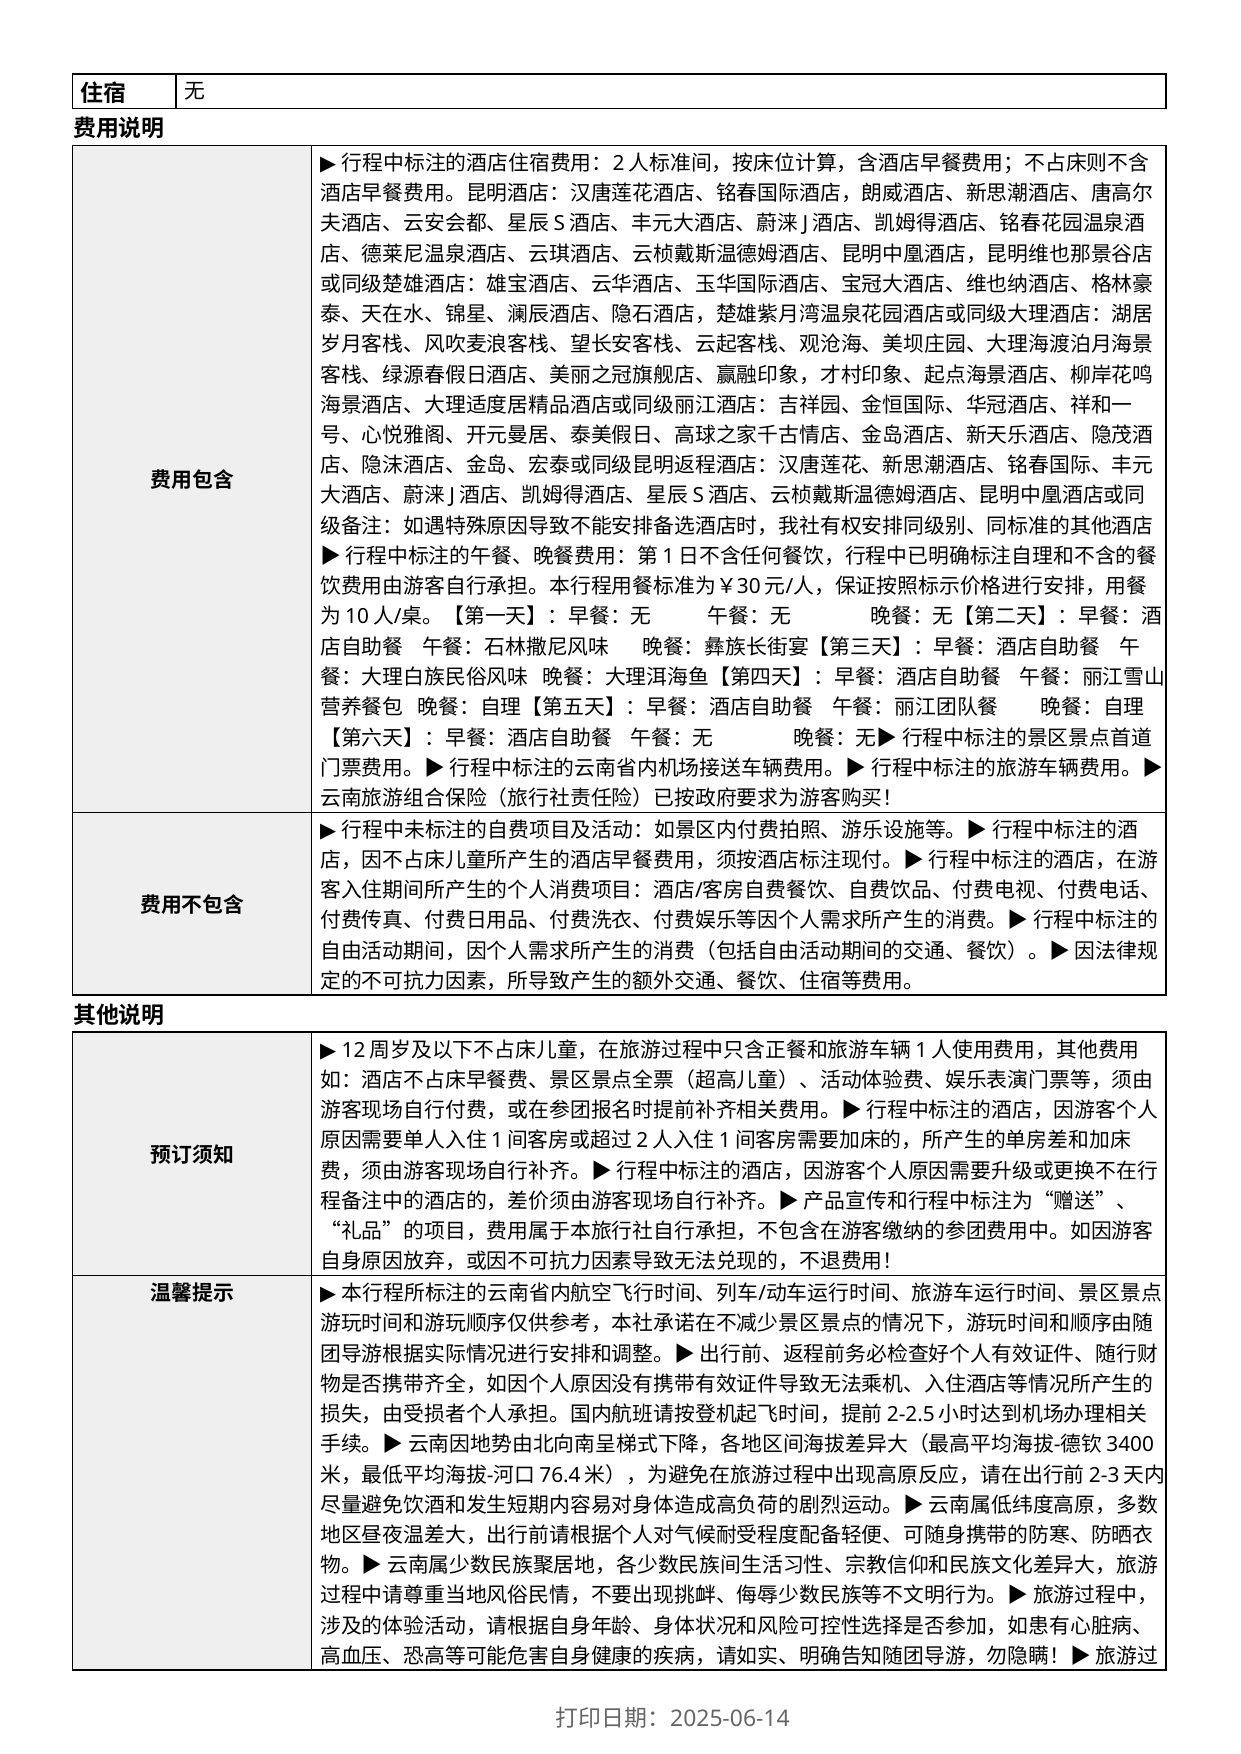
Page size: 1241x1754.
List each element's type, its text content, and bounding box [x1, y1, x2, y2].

table_cell 无 [177, 75, 1165, 108]
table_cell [312, 1276, 1165, 1669]
table_header ▶ 行程中标注的酒店住宿费用：2人标准间，按床位计算，含酒店早餐费用；不占床则不含酒店早餐费用。 [312, 146, 1165, 811]
text 其他说明 [73, 997, 1167, 1030]
table_cell 温馨提示 [73, 1276, 311, 1669]
table_cell ▶ 行程中未标注的自费项目及活动：如景区内付费拍照、游乐设施等。 [312, 813, 1165, 994]
table_cell 费用不包含 [73, 813, 311, 994]
table_header ▶ 12周岁及以下不占床儿童，在旅游过程中只含正餐和旅游车辆1人使用费用，其他费用如：酒店不占床早餐费、景区景点全票（超高儿童）、活动体验费、娱乐表演门票等，须由游客现场自行付费，或在参团报名时提前补齐相关费用。 [312, 1033, 1165, 1275]
table_header 预订须知 [73, 1033, 311, 1275]
table_cell 住宿 [73, 75, 175, 108]
text 费用说明 [73, 110, 1167, 143]
table_header 费用包含 [73, 146, 311, 811]
